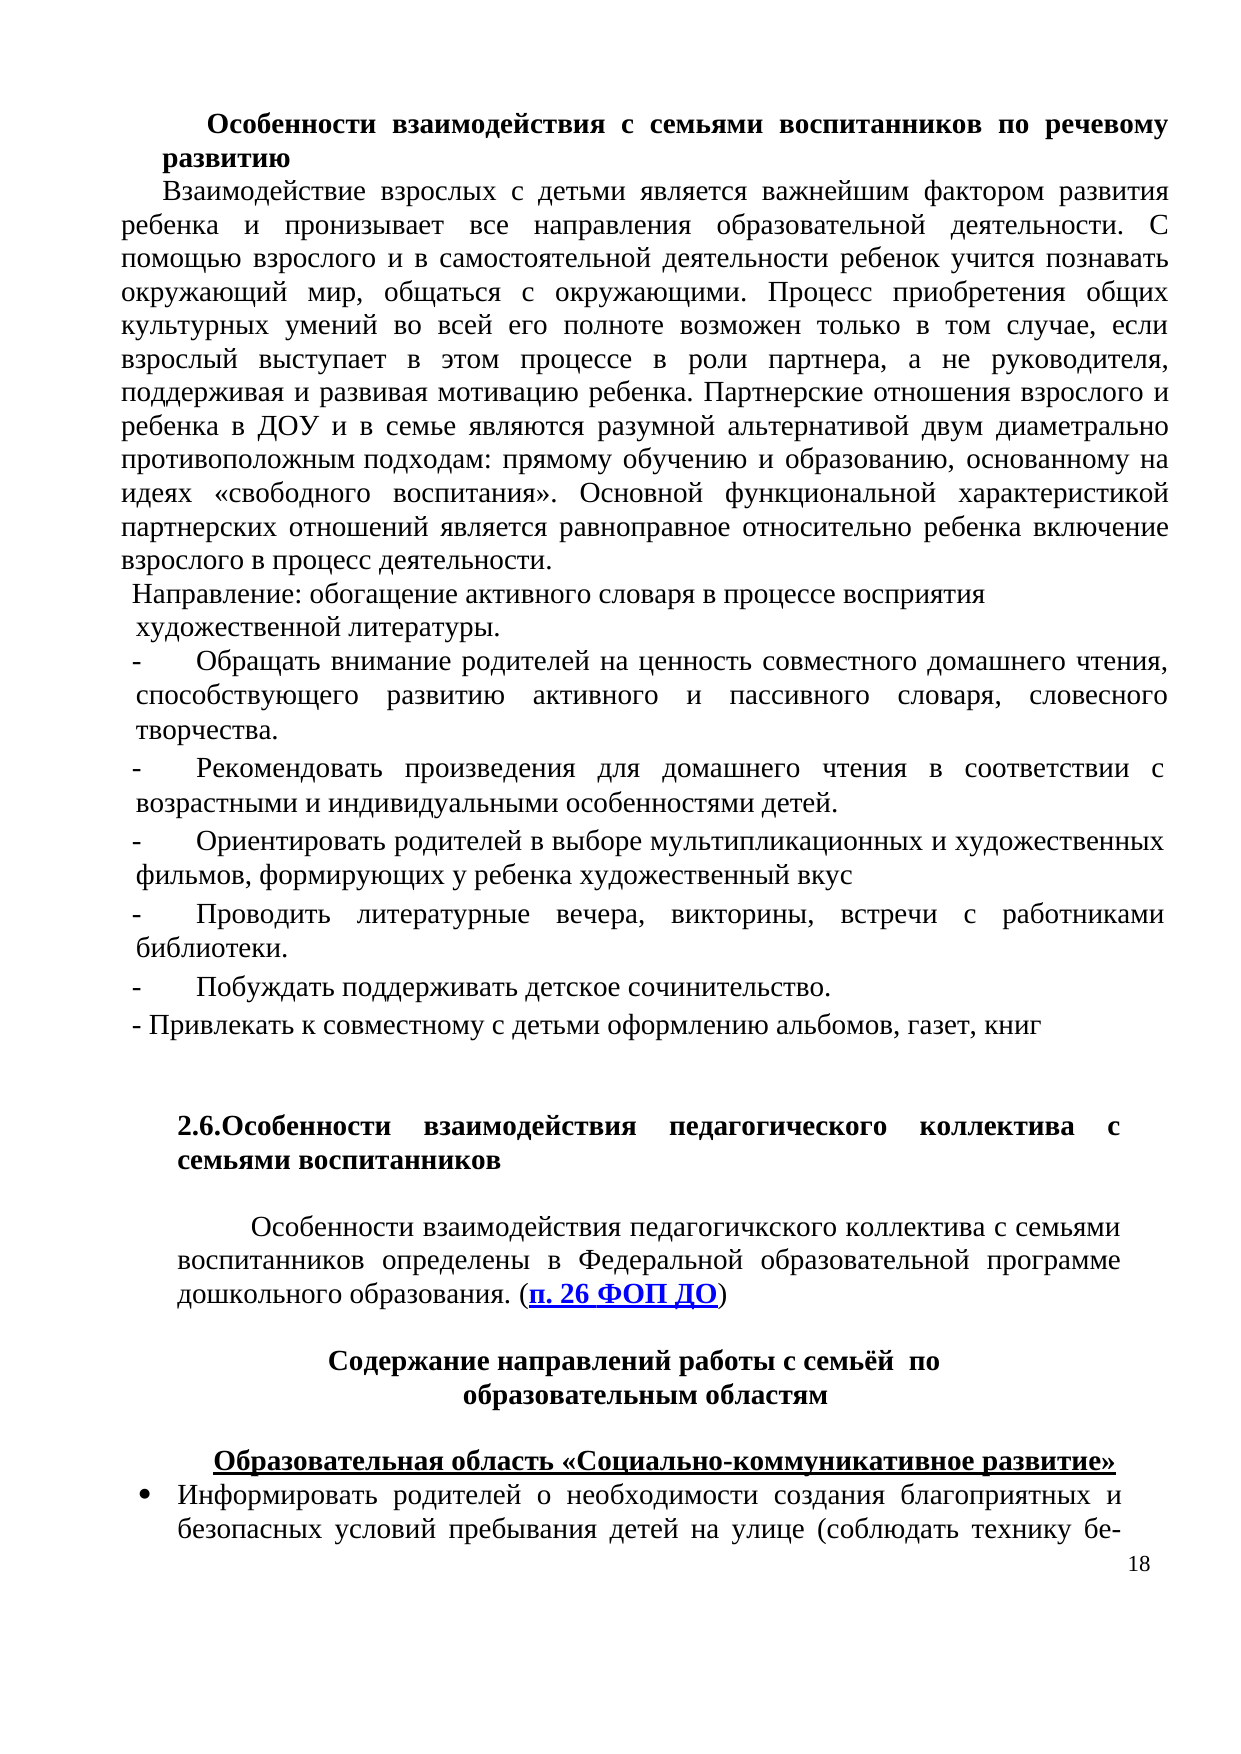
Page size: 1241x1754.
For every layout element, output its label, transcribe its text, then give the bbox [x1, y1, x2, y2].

list Обращать внимание родителей на ценность совместного домашнего чтения, способствующего развитию активного и пассивного словаря, словесного творчества. [132, 643, 1169, 745]
list Ориентировать родителей в выборе мультипликационных и художественных фильмов, формирующих у ребенка художественный вкус [132, 823, 1165, 891]
subtitle Особенности взаимодействия педагогического коллектива с семьями воспитанников [177, 1108, 1121, 1176]
list Рекомендовать произведения для домашнего чтения в соответствии с возрастными и индивидуальными особенностями детей. [132, 750, 1165, 818]
list Побуждать поддерживать детское сочинительство. [132, 969, 1165, 1002]
text Образовательная область «Социально-коммуникативное развитие» [213, 1444, 1166, 1477]
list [139, 1477, 1122, 1544]
text Особенности взаимодействия с семьями воспитанников по речевому развитию [162, 106, 1169, 173]
text Взаимодействие взрослых с детьми является важнейшим фактором развития ребенка и пронизывает все направления образовательной деятельности. С помощью взрослого и в самостоятельной деятельности ребенок учится познавать окружающий мир, общаться с окружающими. Процесс приобретения общих культурных умений во всей его полноте возможен только в том случае, если взрослый выступает в этом процессе в роли партнера, а не руководителя, поддерживая и развивая мотивацию ребенка. Партнерские отношения взрослого и ребенка в ДОУ и в семье являются разумной альтернативой двум диаметрально противоположным подходам: прямому обучению и образованию, основанному на идеях «свободного воспитания». Основной функциональной характеристикой партнерских отношений является равноправное относительно ребенка включение взрослого в процесс деятельности. [121, 173, 1169, 576]
subtitle Содержание направлений работы с семьёй по образовательным областям [328, 1343, 1021, 1410]
text Направление: обогащение активного словаря в процессе восприятия художественной литературы. [132, 576, 1169, 643]
text Особенности взаимодействия педагогичкского коллектива с семьями воспитанников определены в Федеральной образовательной программе дошкольного образования. (п. 26 ФОП ДО) [177, 1209, 1121, 1309]
text - Привлекать к совместному с детьми оформлению альбомов, газет, книг [132, 1007, 1121, 1041]
list Проводить литературные вечера, викторины, встречи с работниками библиотеки. [132, 896, 1165, 964]
